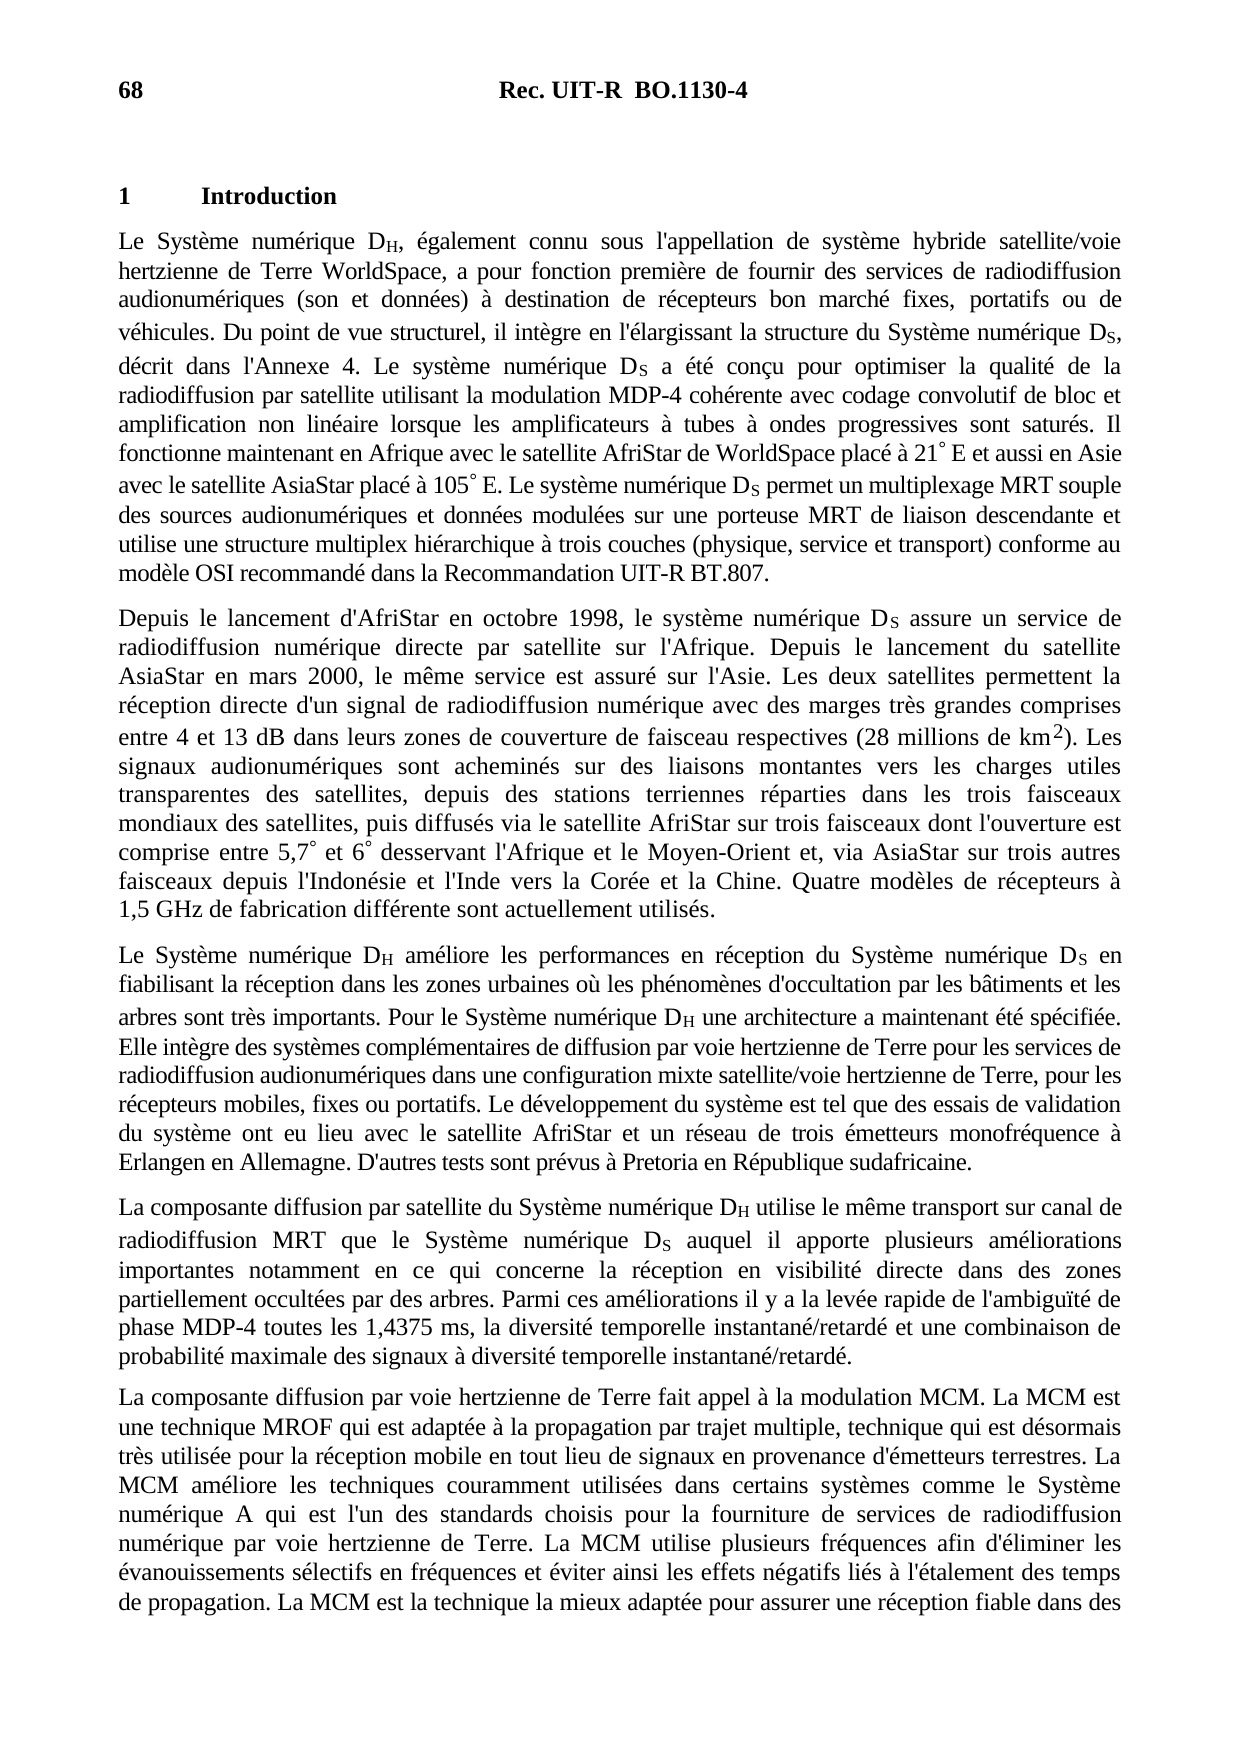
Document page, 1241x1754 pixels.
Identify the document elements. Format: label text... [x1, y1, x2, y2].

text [118, 1382, 1122, 1616]
text La composante diffusion par satellite du Système numérique DH utilise le même transport sur canal de radiodiffusion MRT que le Système numérique DS auquel il apporte plusieurs améliorations importantes notamment en ce qui concerne la réception en visibilité directe dans des zones partiellement occultées par des arbres. Parmi ces améliorations il y a la levée rapide de l'ambiguïté de phase MDP-4 toutes les 1,4375 ms, la diversité temporelle instantané/retardé et une combinaison de probabilité maximale des signaux à diversité temporelle instantané/retardé. [118, 1188, 1122, 1370]
subtitle 1 Introduction [118, 181, 1122, 210]
text Depuis le lancement d'AfriStar en octobre 1998, le système numérique DS assure un service de radiodiffusion numérique directe par satellite sur l'Afrique. Depuis le lancement du satellite AsiaStar en mars 2000, le même service est assuré sur l'Asie. Les deux satellites permettent la réception directe d'un signal de radiodiffusion numérique avec des marges très grandes comprises entre 4 et 13 dB dans leurs zones de couverture de faisceau respectives (28 millions de km2). Les signaux audionumériques sont acheminés sur des liaisons montantes vers les charges utiles transparentes des satellites, depuis des stations terriennes réparties dans les trois faisceaux mondiaux des satellites, puis diffusés via le satellite AfriStar sur trois faisceaux dont l'ouverture est comprise entre 5,7 et 6 desservant l'Afrique et le Moyen-Orient et, via AsiaStar sur trois autres faisceaux depuis l'Indonésie et l'Inde vers la Corée et la Chine. Quatre modèles de récepteurs à 1,5 GHz de fabrication différente sont actuellement utilisés. [118, 599, 1122, 923]
text Le Système numérique DH, également connu sous l'appellation de système hybride satellite/voie hertzienne de Terre WorldSpace, a pour fonction première de fournir des services de radiodiffusion audionumériques (son et données) à destination de récepteurs bon marché fixes, portatifs ou de véhicules. Du point de vue structurel, il intègre en l'élargissant la structure du Système numérique DS, décrit dans l'Annexe 4. Le système numérique DS a été conçu pour optimiser la qualité de la radiodiffusion par satellite utilisant la modulation MDP-4 cohérente avec codage convolutif de bloc et amplification non linéaire lorsque les amplificateurs à tubes à ondes progressives sont saturés. Il fonctionne maintenant en Afrique avec le satellite AfriStar de WorldSpace placé à 21 E et aussi en Asie avec le satellite AsiaStar placé à 105 E. Le système numérique DS permet un multiplexage MRT souple des sources audionumériques et données modulées sur une porteuse MRT de liaison descendante et utilise une structure multiplex hiérarchique à trois couches (physique, service et transport) conforme au modèle OSI recommandé dans la Recommandation UIT-R BT.807. [118, 222, 1122, 586]
text Le Système numérique DH améliore les performances en réception du Système numérique DS en fiabilisant la réception dans les zones urbaines où les phénomènes d'occultation par les bâtiments et les arbres sont très importants. Pour le Système numérique DH une architecture a maintenant été spécifiée. Elle intègre des systèmes complémentaires de diffusion par voie hertzienne de Terre pour les services de radiodiffusion audionumériques dans une configuration mixte satellite/voie hertzienne de Terre, pour les récepteurs mobiles, fixes ou portatifs. Le développement du système est tel que des essais de validation du système ont eu lieu avec le satellite AfriStar et un réseau de trois émetteurs monofréquence à Erlangen en Allemagne. D'autres tests sont prévus à Pretoria en République sudafricaine. [118, 936, 1122, 1175]
